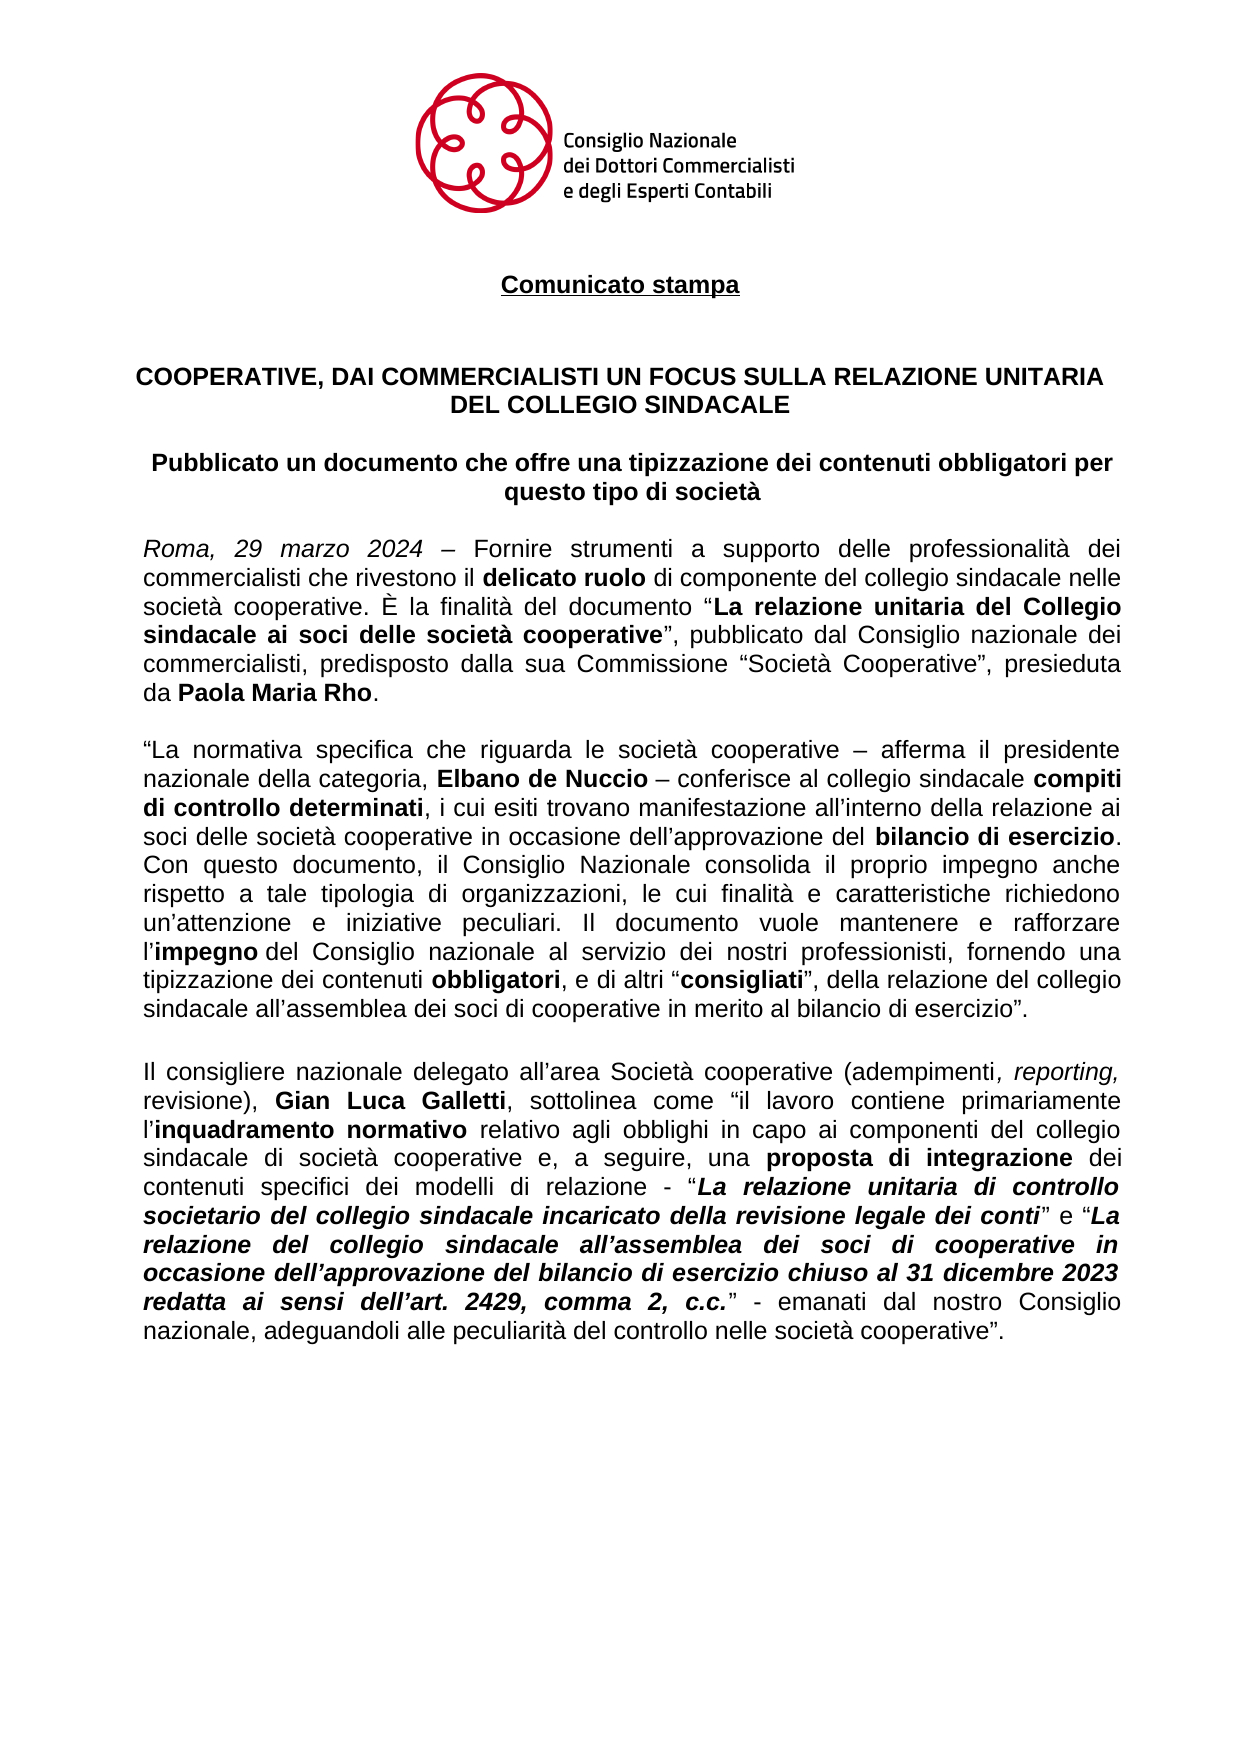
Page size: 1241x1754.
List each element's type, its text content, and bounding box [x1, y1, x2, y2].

text Comunicato stampa [118, 270, 1122, 299]
text Pubblicato un documento che offre una tipizzazione dei contenuti obbligatori per questo tipo di società [143, 448, 1122, 506]
picture [415, 73, 825, 213]
text Roma, 29 marzo 2024 – Fornire strumenti a supporto delle professionalità dei commercialisti che rivestono il delicato ruolo di componente del collegio sindacale nelle società cooperative. È la finalità del documento “La relazione unitaria del Collegio sindacale ai soci delle società cooperative”, pubblicato dal Consiglio nazionale dei commercialisti, predisposto dalla sua Commissione “Società Cooperative”, presieduta da Paola Maria Rho. [143, 534, 1122, 707]
text COOPERATIVE, DAI COMMERCIALISTI UN FOCUS SULLA RELAZIONE UNITARIA DEL COLLEGIO SINDACALE [118, 362, 1122, 419]
text “La normativa specifica che riguarda le società cooperative – afferma il presidente nazionale della categoria, Elbano de Nuccio – conferisce al collegio sindacale compiti di controllo determinati, i cui esiti trovano manifestazione all’interno della relazione ai soci delle società cooperative in occasione dell’approvazione del bilancio di esercizio. Con questo documento, il Consiglio Nazionale consolida il proprio impegno anche rispetto a tale tipologia di organizzazioni, le cui finalità e caratteristiche richiedono un’attenzione e iniziative peculiari. Il documento vuole mantenere e rafforzare l’impegno del Consiglio nazionale al servizio dei nostri professionisti, fornendo una tipizzazione dei contenuti obbligatori, e di altri “consigliati”, della relazione del collegio sindacale all’assemblea dei soci di cooperative in merito al bilancio di esercizio”. [143, 736, 1122, 1023]
text Il consigliere nazionale delegato all’area Società cooperative (adempimenti, reporting, revisione), Gian Luca Galletti, sottolinea come “il lavoro contiene primariamente l’inquadramento normativo relativo agli obblighi in capo ai componenti del collegio sindacale di società cooperative e, a seguire, una proposta di integrazione dei contenuti specifici dei modelli di relazione - “La relazione unitaria di controllo societario del collegio sindacale incaricato della revisione legale dei conti” e “La relazione del collegio sindacale all’assemblea dei soci di cooperative in occasione dell’approvazione del bilancio di esercizio chiuso al 31 dicembre 2023 redatta ai sensi dell’art. 2429, comma 2, c.c.” - emanati dal nostro Consiglio nazionale, adeguandoli alle peculiarità del controllo nelle società cooperative”. [143, 1057, 1122, 1344]
